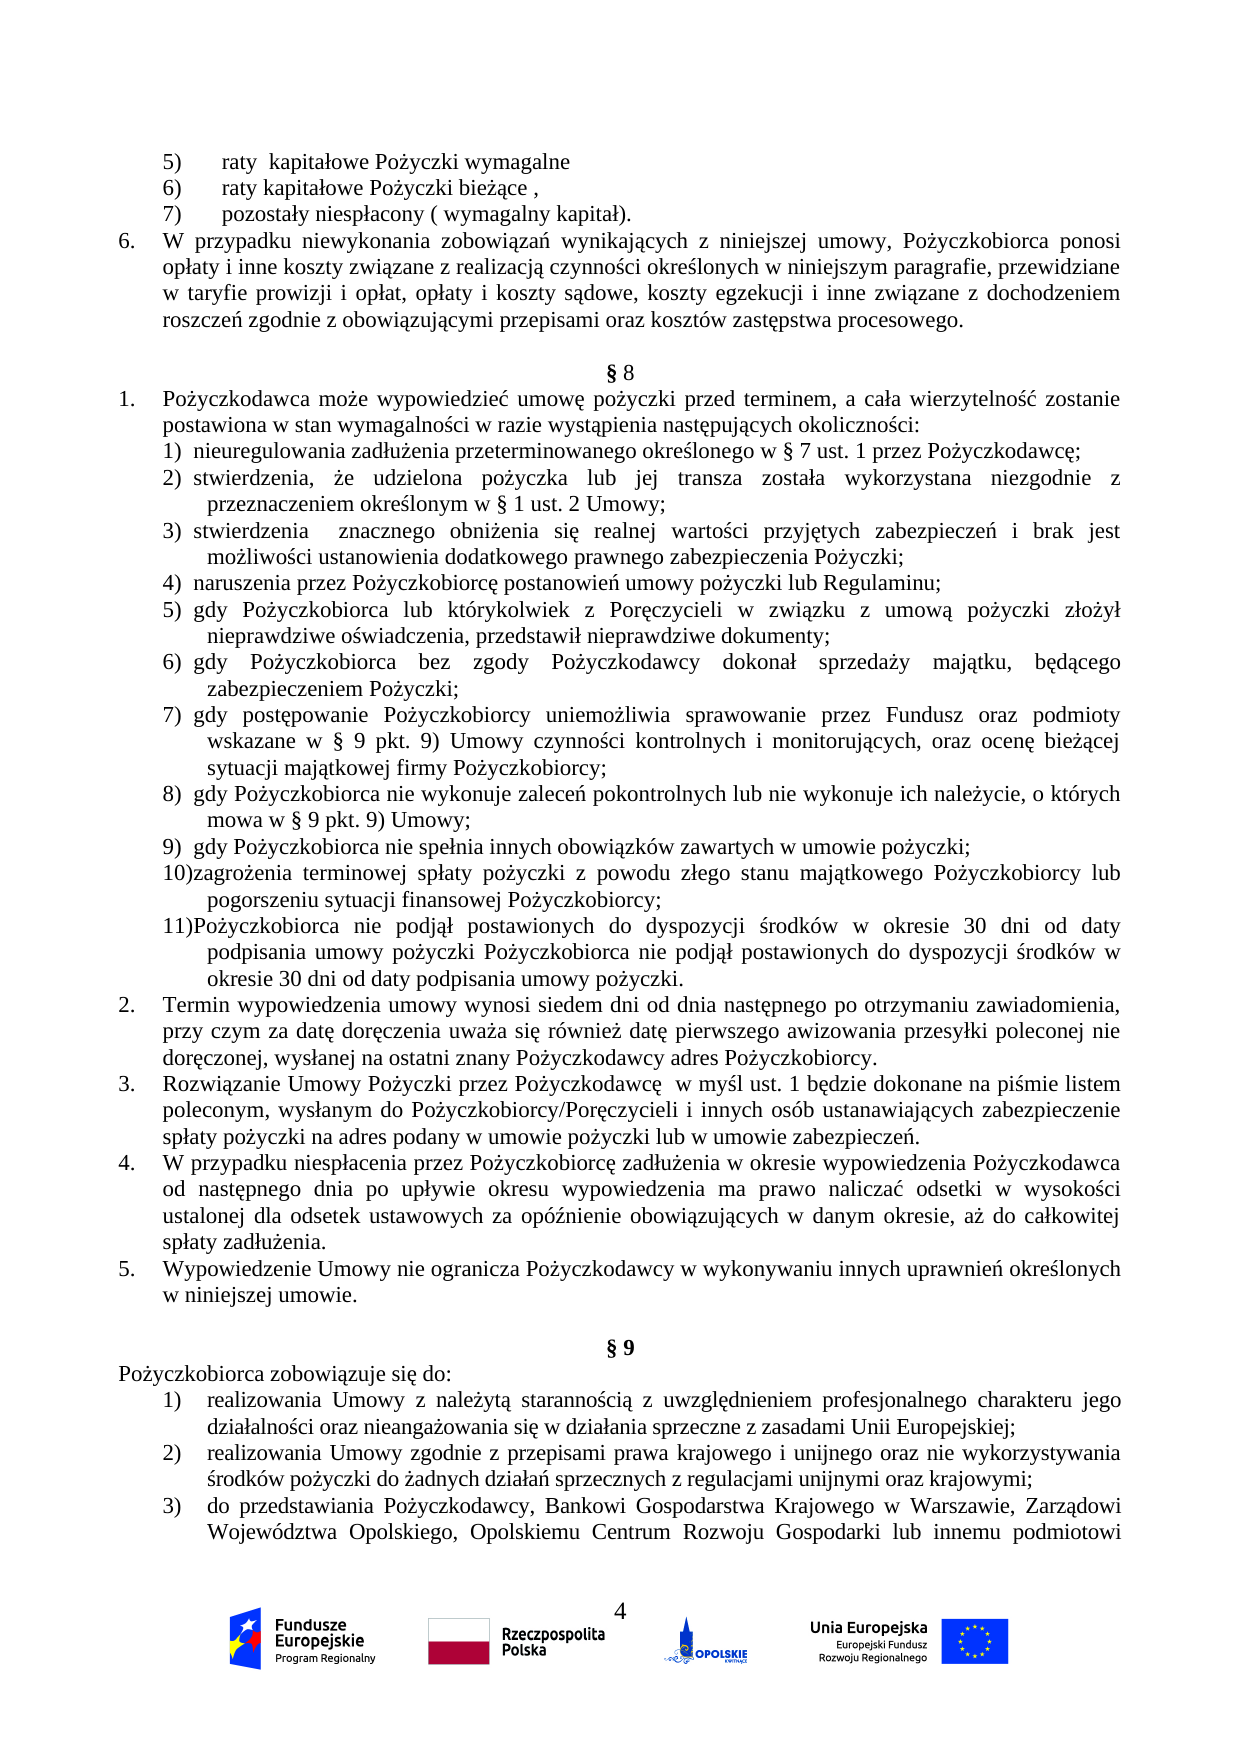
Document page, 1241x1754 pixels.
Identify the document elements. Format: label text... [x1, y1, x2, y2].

list gdy Pożyczkobiorca bez zgody Pożyczkodawcy dokonał sprzedaży majątku, będącego zabezpieczeniem Pożyczki; [162, 648, 1122, 701]
list W przypadku niespłacenia przez Pożyczkobiorcę zadłużenia w okresie wypowiedzenia Pożyczkodawca od następnego dnia po upływie okresu wypowiedzenia ma prawo naliczać odsetki w wysokości ustalonej dla odsetek ustawowych za opóźnienie obowiązujących w danym okresie, aż do całkowitej spłaty zadłużenia. [118, 1149, 1122, 1254]
list nieuregulowania zadłużenia przeterminowanego określonego w § 7 ust. 1 przez Pożyczkodawcę; [162, 438, 1122, 464]
picture [207, 1595, 1033, 1681]
list gdy Pożyczkobiorca lub którykolwiek z Poręczycieli w związku z umową pożyczki złożył nieprawdziwe oświadczenia, przedstawił nieprawdziwe dokumenty; [162, 596, 1122, 648]
list naruszenia przez Pożyczkobiorcę postanowień umowy pożyczki lub Regulaminu; [162, 569, 1122, 596]
list stwierdzenia, że udzielona pożyczka lub jej transza została wykorzystana niezgodnie z przeznaczeniem określonym w § 1 ust. 2 Umowy; [162, 464, 1122, 517]
list raty kapitałowe Pożyczki wymagalne [162, 148, 1122, 174]
list zagrożenia terminowej spłaty pożyczki z powodu złego stanu majątkowego Pożyczkobiorcy lub pogorszeniu sytuacji finansowej Pożyczkobiorcy; [162, 859, 1122, 912]
list realizowania Umowy z należytą starannością z uwzględnieniem profesjonalnego charakteru jego działalności oraz nieangażowania się w działania sprzeczne z zasadami Unii Europejskiej; [162, 1386, 1122, 1439]
list Pożyczkobiorca nie podjął postawionych do dyspozycji środków w okresie 30 dni od daty podpisania umowy pożyczki Pożyczkobiorca nie podjął postawionych do dyspozycji środków w okresie 30 dni od daty podpisania umowy pożyczki. [162, 912, 1122, 991]
list gdy Pożyczkobiorca nie wykonuje zaleceń pokontrolnych lub nie wykonuje ich należycie, o których mowa w § 9 pkt. 9) Umowy; [162, 780, 1122, 833]
text Pożyczkobiorca zobowiązuje się do: [118, 1360, 1122, 1386]
list Pożyczkodawca może wypowiedzieć umowę pożyczki przed terminem, a cała wierzytelność zostanie postawiona w stan wymagalności w razie wystąpienia następujących okoliczności: [118, 385, 1122, 438]
list Rozwiązanie Umowy Pożyczki przez Pożyczkodawcę w myśl ust. 1 będzie dokonane na piśmie listem poleconym, wysłanym do Pożyczkobiorcy/Poręczycieli i innych osób ustanawiających zabezpieczenie spłaty pożyczki na adres podany w umowie pożyczki lub w umowie zabezpieczeń. [118, 1070, 1122, 1149]
list gdy postępowanie Pożyczkobiorcy uniemożliwia sprawowanie przez Fundusz oraz podmioty wskazane w § 9 pkt. 9) Umowy czynności kontrolnych i monitorujących, oraz ocenę bieżącej sytuacji majątkowej firmy Pożyczkobiorcy; [162, 701, 1122, 780]
list pozostały niespłacony ( wymagalny kapitał). [162, 200, 1122, 227]
list W przypadku niewykonania zobowiązań wynikających z niniejszej umowy, Pożyczkobiorca ponosi opłaty i inne koszty związane z realizacją czynności określonych w niniejszym paragrafie, przewidziane w taryfie prowizji i opłat, opłaty i koszty sądowe, koszty egzekucji i inne związane z dochodzeniem roszczeń zgodnie z obowiązującymi przepisami oraz kosztów zastępstwa procesowego. [118, 227, 1122, 332]
list raty kapitałowe Pożyczki bieżące , [162, 174, 1122, 200]
text § 8 [118, 358, 1122, 385]
list stwierdzenia znacznego obniżenia się realnej wartości przyjętych zabezpieczeń i brak jest możliwości ustanowienia dodatkowego prawnego zabezpieczenia Pożyczki; [162, 517, 1122, 569]
list Wypowiedzenie Umowy nie ogranicza Pożyczkodawcy w wykonywaniu innych uprawnień określonych w niniejszej umowie. [118, 1254, 1122, 1307]
list gdy Pożyczkobiorca nie spełnia innych obowiązków zawartych w umowie pożyczki; [162, 833, 1122, 859]
text § 9 [118, 1334, 1122, 1360]
list Termin wypowiedzenia umowy wynosi siedem dni od dnia następnego po otrzymaniu zawiadomienia, przy czym za datę doręczenia uważa się również datę pierwszego awizowania przesyłki poleconej nie doręczonej, wysłanej na ostatni znany Pożyczkodawcy adres Pożyczkobiorcy. [118, 991, 1122, 1070]
list realizowania Umowy zgodnie z przepisami prawa krajowego i unijnego oraz nie wykorzystywania środków pożyczki do żadnych działań sprzecznych z regulacjami unijnymi oraz krajowymi; [162, 1439, 1122, 1492]
